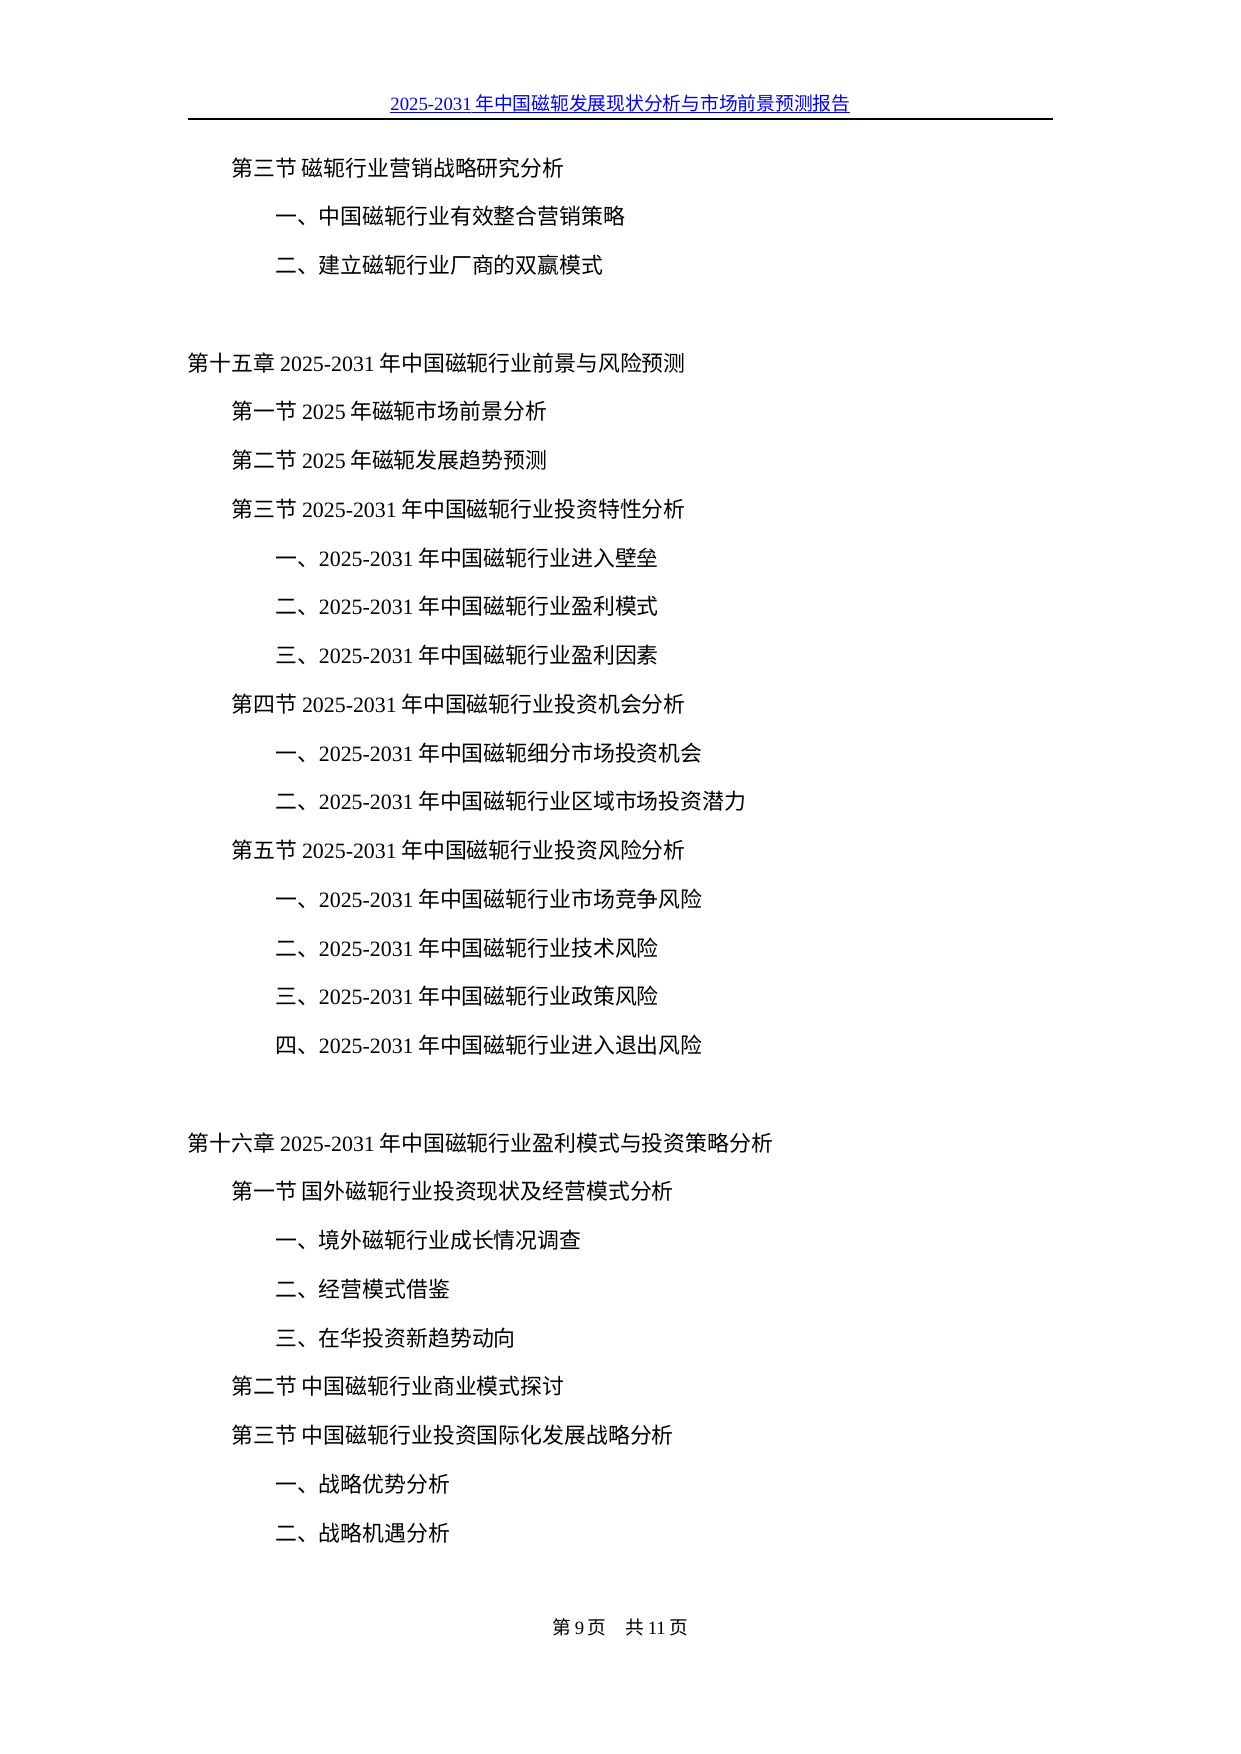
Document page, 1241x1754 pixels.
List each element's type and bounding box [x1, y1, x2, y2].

text [187, 150, 1053, 1548]
